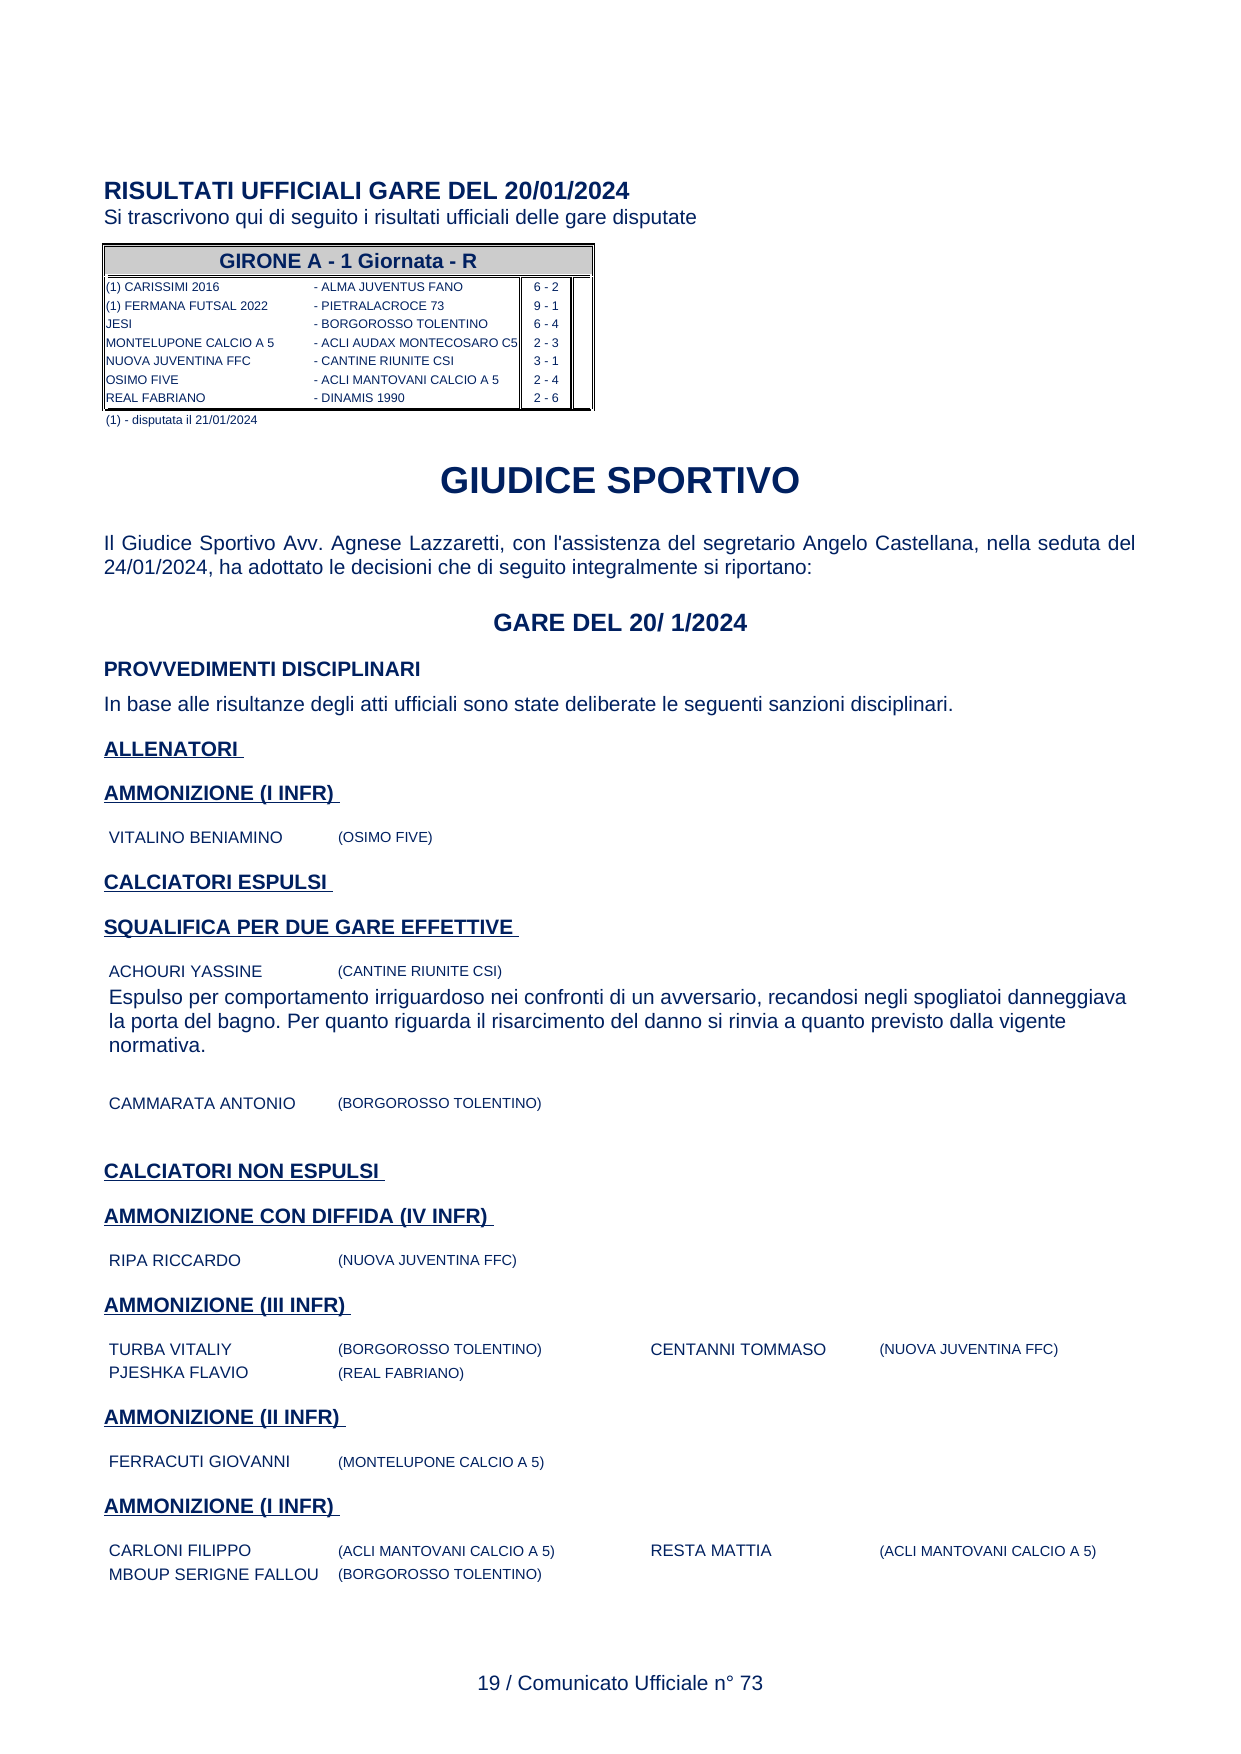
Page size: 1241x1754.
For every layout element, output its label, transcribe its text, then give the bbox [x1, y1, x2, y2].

text SQUALIFICA PER DUE GARE EFFETTIVE [103, 915, 1137, 939]
text PROVVEDIMENTI DISCIPLINARI [103, 657, 1137, 681]
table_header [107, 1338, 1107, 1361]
text CALCIATORI NON ESPULSI [103, 1159, 1137, 1183]
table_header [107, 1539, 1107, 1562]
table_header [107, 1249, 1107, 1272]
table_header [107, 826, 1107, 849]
text GIUDICE SPORTIVO [103, 458, 1137, 501]
text AMMONIZIONE (I INFR) [103, 1494, 1137, 1518]
text ALLENATORI [103, 736, 1137, 760]
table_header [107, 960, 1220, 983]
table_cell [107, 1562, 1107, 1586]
text CALCIATORI ESPULSI [103, 870, 1137, 894]
text AMMONIZIONE (II INFR) [103, 1405, 1137, 1429]
text Il Giudice Sportivo Avv. Agnese Lazzaretti, con l'assistenza del segretario Angelo Castellana, nella seduta del 24/01/2024, ha adottato le decisioni che di seguito integralmente si riportano: [103, 531, 1137, 578]
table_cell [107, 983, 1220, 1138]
text AMMONIZIONE (III INFR) [103, 1293, 1137, 1317]
text GARE DEL 20/ 1/2024 [103, 608, 1137, 636]
text AMMONIZIONE (I INFR) [103, 781, 1137, 805]
text RISULTATI UFFICIALI GARE DEL 20/01/2024 [103, 176, 1137, 205]
text AMMONIZIONE CON DIFFIDA (IV INFR) [103, 1204, 1137, 1228]
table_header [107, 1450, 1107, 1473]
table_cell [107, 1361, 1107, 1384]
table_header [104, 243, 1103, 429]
text In base alle risultanze degli atti ufficiali sono state deliberate le seguenti sanzioni disciplinari. [103, 692, 1137, 716]
text Si trascrivono qui di seguito i risultati ufficiali delle gare disputate [103, 205, 1137, 229]
